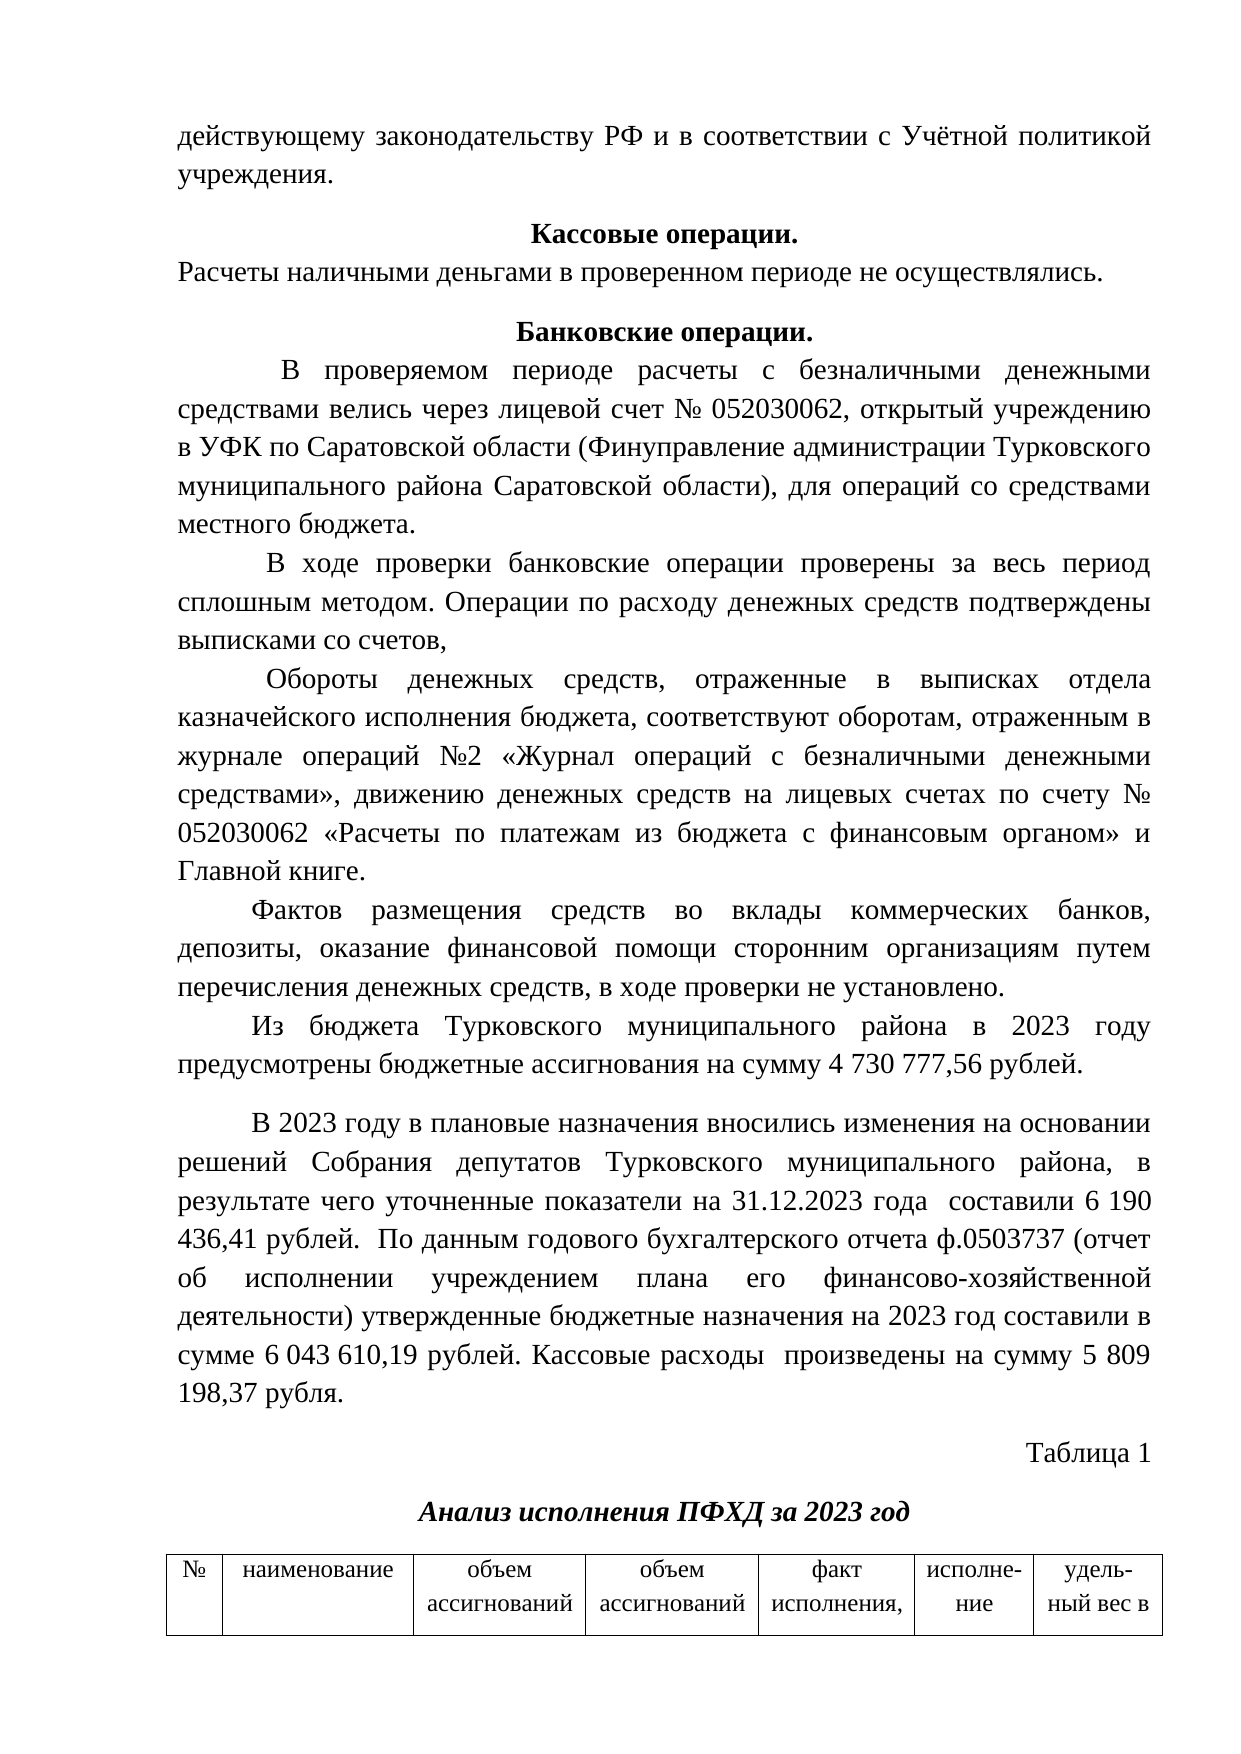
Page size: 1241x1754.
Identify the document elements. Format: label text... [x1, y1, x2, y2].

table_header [414, 1555, 585, 1635]
text В 2023 году в плановые назначения вносились изменения на основании решений Собрания депутатов Турковского муниципального района, в результате чего уточненные показатели на 31.12.2023 года составили 6 190 436,41 рублей. По данным годового бухгалтерского отчета ф.0503737 (отчет об исполнении учреждением плана его финансово-хозяйственной деятельности) утвержденные бюджетные назначения на 2023 год составили в сумме 6 043 610,19 рублей. Кассовые расходы произведены на сумму 5 809 198,37 рубля. [177, 1106, 1152, 1409]
table_header № п/п [167, 1555, 222, 1635]
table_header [759, 1555, 914, 1635]
text Из бюджета Турковского муниципального района в 2023 году предусмотрены бюджетные ассигнования на сумму 4 730 777,56 рублей. [177, 1008, 1152, 1080]
text Расчеты наличными деньгами в проверенном периоде не осуществлялись. [177, 254, 1152, 288]
text Таблица 1 [177, 1435, 1152, 1468]
table_header исполне-ние % [915, 1555, 1033, 1635]
text Обороты денежных средств, отраженные в выписках отдела казначейского исполнения бюджета, соответствуют оборотам, отраженным в журнале операций №2 «Журнал операций с безналичными денежными средствами», движению денежных средств на лицевых счетах по счету № 052030062 «Расчеты по платежам из бюджета с финансовым органом» и Главной книге. [177, 661, 1152, 887]
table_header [1034, 1555, 1162, 1635]
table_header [586, 1555, 758, 1635]
text Кассовые операции. [177, 216, 1152, 249]
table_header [223, 1555, 413, 1635]
text В проверяемом периоде расчеты с безналичными денежными средствами велись через лицевой счет № 052030062, открытый учреждению в УФК по Саратовской области (Финуправление администрации Турковского муниципального района Саратовской области), для операций со средствами местного бюджета. [177, 352, 1152, 540]
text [177, 118, 1152, 190]
text Банковские операции. [177, 314, 1152, 347]
text Фактов размещения средств во вклады коммерческих банков, депозиты, оказание финансовой помощи сторонним организациям путем перечисления денежных средств, в ходе проверки не установлено. [177, 892, 1152, 1003]
text В ходе проверки банковские операции проверены за весь период сплошным методом. Операции по расходу денежных средств подтверждены выписками со счетов, [177, 545, 1152, 656]
text Анализ исполнения ПФХД за 2023 год [177, 1494, 1152, 1528]
